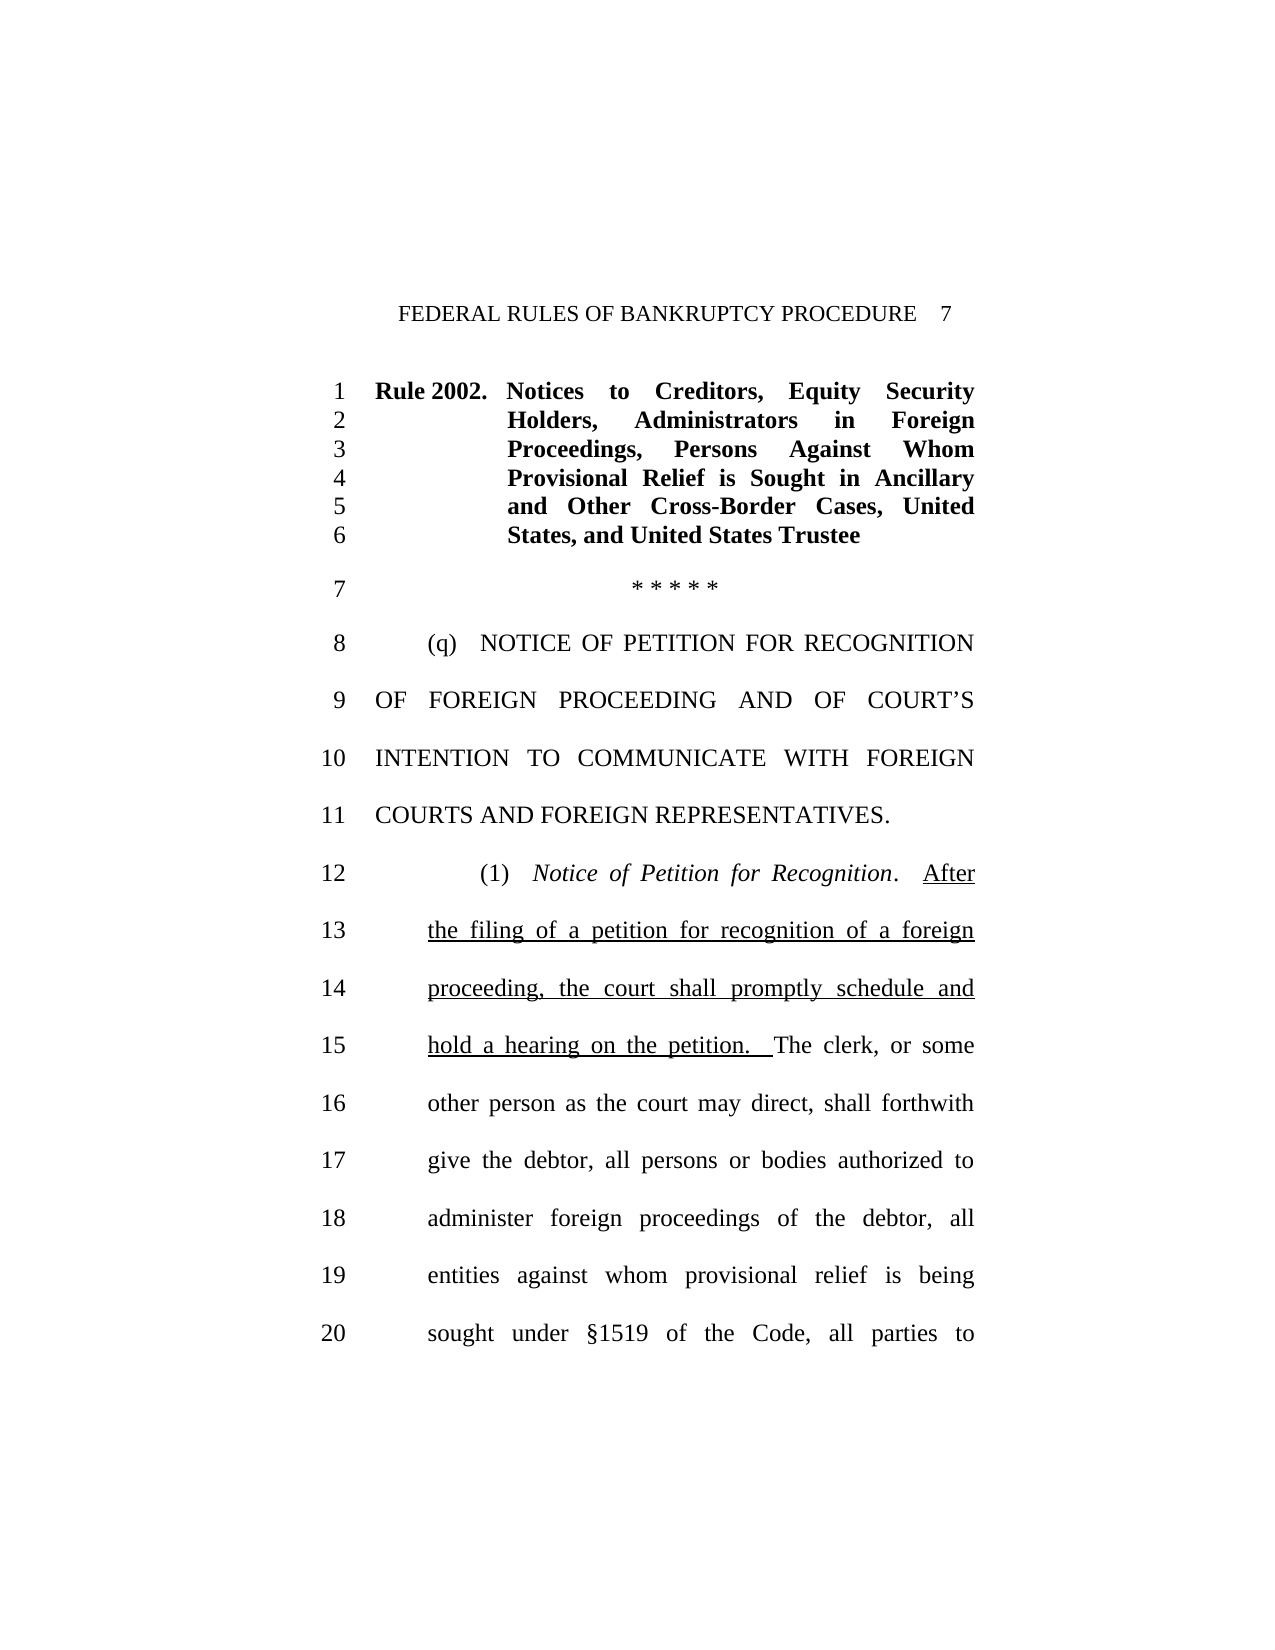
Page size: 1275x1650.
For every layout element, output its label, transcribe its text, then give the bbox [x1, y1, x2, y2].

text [375, 858, 975, 1346]
text * * * * * [375, 574, 975, 603]
text Rule 2002. Notices to Creditors, Equity Security Holders, Administrators in Foreign Proceedings, Persons Against Whom Provisional Relief is Sought in Ancillary and Other Cross-Border Cases, United States, and United States Trustee [375, 376, 975, 549]
text (q) Notice of Petition for Recognition of Foreign Proceeding and of Court’s Intention to Communicate with Foreign Courts and Foreign Representatives. [375, 628, 975, 829]
